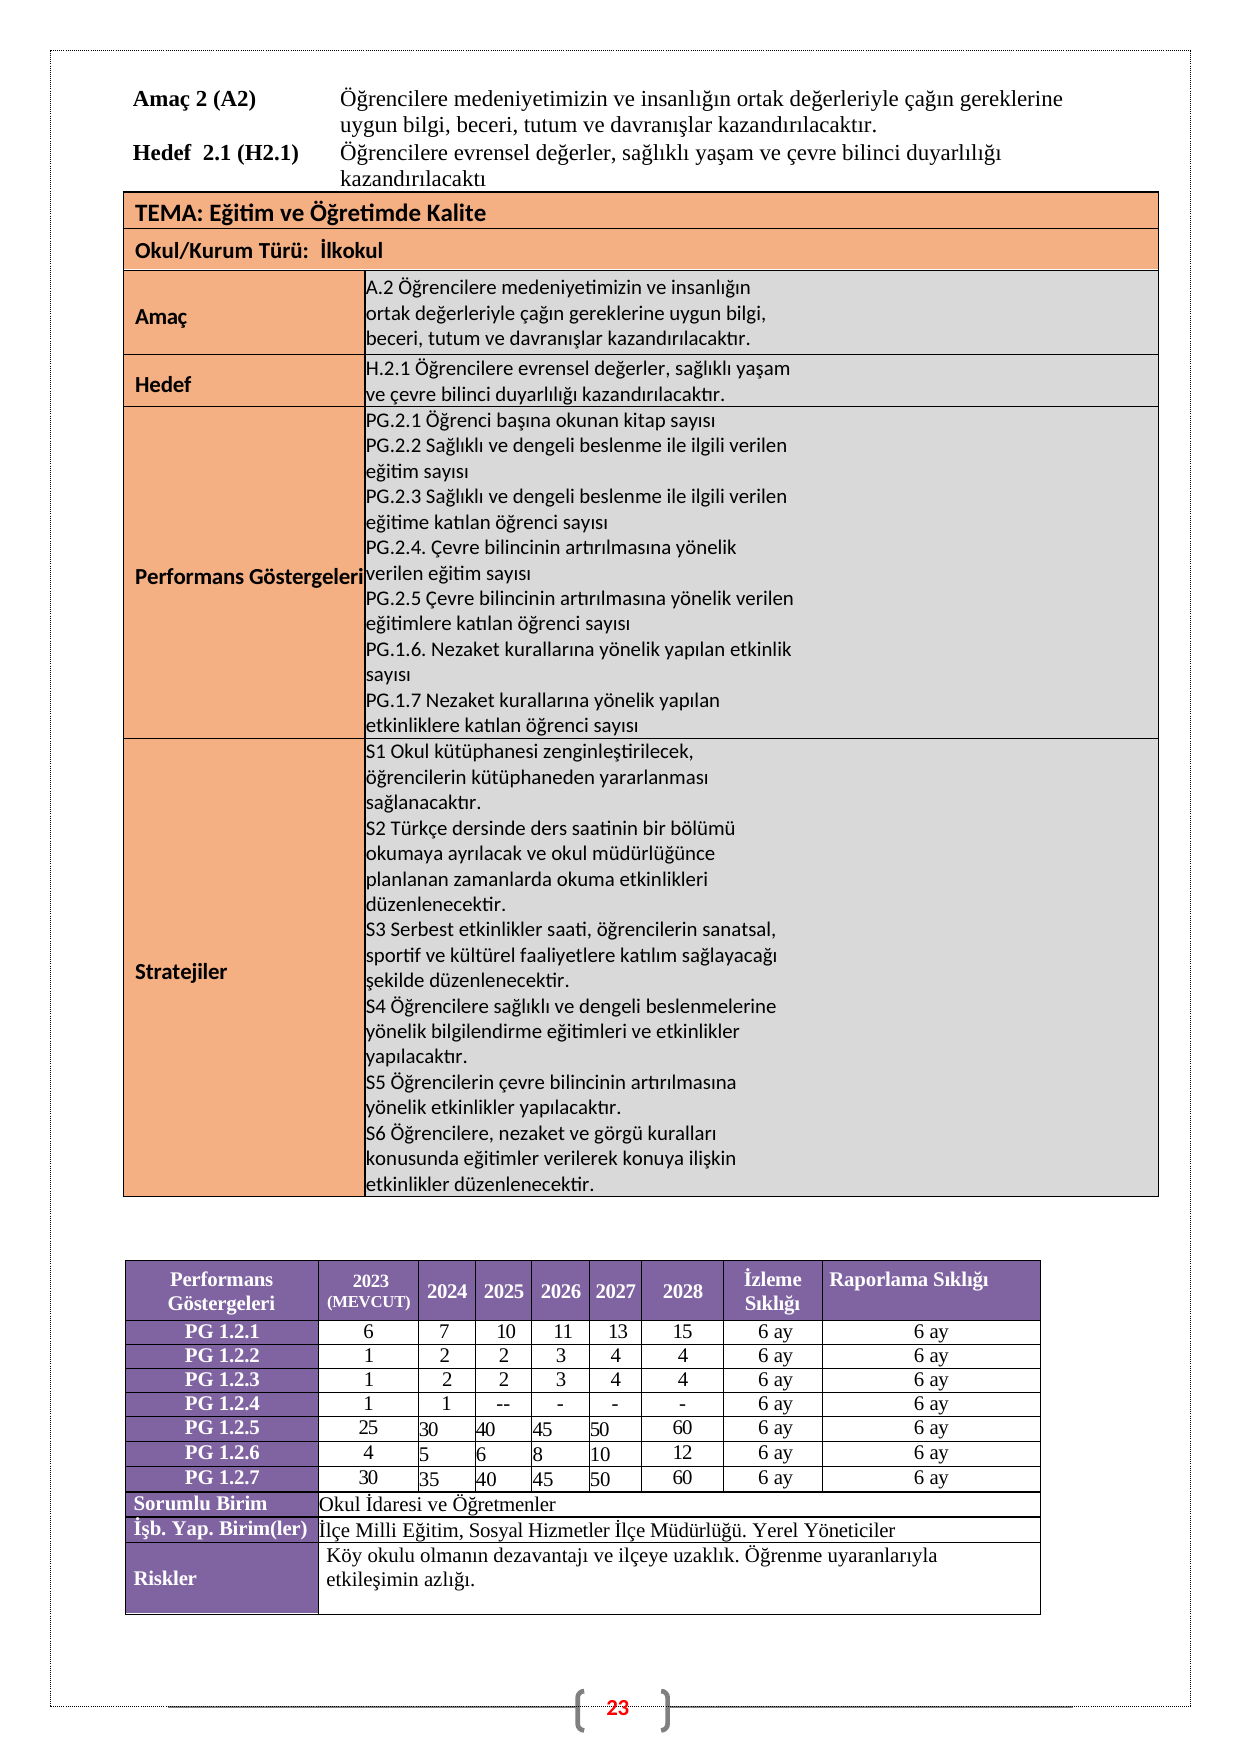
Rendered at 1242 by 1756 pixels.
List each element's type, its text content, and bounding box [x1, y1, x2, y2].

table_cell PG 1.2.1 [126, 1321, 318, 1344]
table_header 2023 (MEVCUT) [319, 1261, 418, 1320]
table_cell -- [476, 1393, 531, 1416]
table_cell Performans Göstergeleri [124, 407, 364, 738]
table_cell 6 ay [823, 1369, 1040, 1392]
table_cell 6 ay [724, 1393, 822, 1416]
table_cell 4 [590, 1369, 641, 1392]
table_cell H.2.1 Öğrencilere evrensel değerler, sağlıklı yaşam ve çevre bilinci duyarlılığı kazandırılacaktır. [366, 355, 1158, 406]
table_cell 13 [590, 1321, 641, 1344]
table_cell 60 [642, 1417, 723, 1441]
table_cell 6 ay [724, 1467, 822, 1491]
table_cell 4 [590, 1345, 641, 1368]
table_header 2028 [642, 1261, 723, 1320]
table_cell 30 [319, 1467, 418, 1491]
table_cell PG.2.1 Öğrenci başına okunan kitap sayısı PG.2.2 Sağlıklı ve dengeli beslenme ile ilgili verilen eğitim sayısı PG.2.3 Sağlıklı ve dengeli beslenme ile ilgili verilen eğitime katılan öğrenci sayısı PG.2.4. Çevre bilincinin artırılmasına yönelik verilen eğitim sayısı PG.2.5 Çevre bilincinin artırılmasına yönelik verilen eğitimlere katılan öğrenci sayısı PG.1.6. Nezaket kurallarına yönelik yapılan etkinlik sayısı PG.1.7 Nezaket kurallarına yönelik yapılan etkinliklere katılan öğrenci sayısı [366, 407, 1158, 738]
table_cell 25 [319, 1417, 418, 1441]
table_cell PG 1.2.6 [126, 1442, 318, 1466]
table_cell Stratejiler [124, 739, 364, 1196]
table_cell 2 [476, 1345, 531, 1368]
table_cell 10 [590, 1442, 641, 1466]
table_cell 45 [532, 1467, 589, 1491]
table_cell 40 [476, 1417, 531, 1441]
table_cell 6 ay [823, 1345, 1040, 1368]
table_cell 50 [590, 1417, 641, 1441]
table_cell 6 ay [823, 1467, 1040, 1491]
table_cell 10 [476, 1321, 531, 1344]
table_cell 6 ay [724, 1442, 822, 1466]
table_cell 50 [590, 1467, 641, 1491]
table_cell 1 [419, 1393, 475, 1416]
table_cell PG 1.2.5 [126, 1417, 318, 1441]
table_cell Okul İdaresi ve Öğretmenler [319, 1493, 1040, 1516]
table_cell 30 [419, 1417, 475, 1441]
table_header 2026 [532, 1261, 589, 1320]
table_cell 45 [532, 1417, 589, 1441]
table_cell A.2 Öğrencilere medeniyetimizin ve insanlığın ortak değerleriyle çağın gereklerine uygun bilgi, beceri, tutum ve davranışlar kazandırılacaktır. [366, 271, 1158, 354]
table_header TEMA: Eğitim ve Öğretimde Kalite [124, 193, 1158, 228]
table_cell 2 [419, 1345, 475, 1368]
table_header İzleme Sıklığı [724, 1261, 822, 1320]
table_cell Hedef [124, 355, 364, 406]
text Hedef 2.1 (H2.1) Öğrencilere evrensel değerler, sağlıklı yaşam ve çevre bilinci duyarlılığı kazandırılacaktı [133, 140, 1088, 191]
table_cell 7 [419, 1321, 475, 1344]
table_cell 3 [532, 1345, 589, 1368]
table_cell 4 [642, 1369, 723, 1392]
table_cell Okul/Kurum Türü: İlkokul [124, 229, 1158, 269]
table_cell 2 [476, 1369, 531, 1392]
table_cell - [590, 1393, 641, 1416]
table_cell 8 [532, 1442, 589, 1466]
table_cell 6 [476, 1442, 531, 1466]
table_cell 6 [319, 1321, 418, 1344]
table_cell - [532, 1393, 589, 1416]
table_cell S1 Okul kütüphanesi zenginleştirilecek, öğrencilerin kütüphaneden yararlanması sağlanacaktır. S2 Türkçe dersinde ders saatinin bir bölümü okumaya ayrılacak ve okul müdürlüğünce planlanan zamanlarda okuma etkinlikleri düzenlenecektir. S3 Serbest etkinlikler saati, öğrencilerin sanatsal, sportif ve kültürel faaliyetlere katılım sağlayacağı şekilde düzenlenecektir. S4 Öğrencilere sağlıklı ve dengeli beslenmelerine yönelik bilgilendirme eğitimleri ve etkinlikler yapılacaktır. S5 Öğrencilerin çevre bilincinin artırılmasına yönelik etkinlikler yapılacaktır. S6 Öğrencilere, nezaket ve görgü kuralları konusunda eğitimler verilerek konuya ilişkin etkinlikler düzenlenecektir. [366, 739, 1158, 1196]
text 23 [560, 1693, 1040, 1722]
table_header Raporlama Sıklığı [823, 1261, 1040, 1320]
table_cell 4 [319, 1442, 418, 1466]
table_cell PG 1.2.4 [126, 1393, 318, 1416]
table_cell 6 ay [724, 1345, 822, 1368]
table_cell İşb. Yap. Birim(ler) [126, 1518, 318, 1542]
table_cell 60 [642, 1467, 723, 1491]
table_cell İlçe Milli Eğitim, Sosyal Hizmetler İlçe Müdürlüğü. Yerel Yöneticiler [319, 1518, 1040, 1542]
table_cell PG 1.2.2 [126, 1345, 318, 1368]
table_cell 6 ay [823, 1442, 1040, 1466]
table_cell - [642, 1393, 723, 1416]
table_cell Köy okulu olmanın dezavantajı ve ilçeye uzaklık. Öğrenme uyaranlarıyla etkileşimin azlığı. [319, 1543, 1040, 1613]
table_header Performans Göstergeleri [126, 1261, 318, 1320]
table_header 2025 [476, 1261, 531, 1320]
table_cell 6 ay [823, 1417, 1040, 1441]
table_cell 40 [476, 1467, 531, 1491]
table_cell Amaç [124, 271, 364, 354]
table_cell 6 ay [823, 1393, 1040, 1416]
table_cell 6 ay [724, 1417, 822, 1441]
table_cell 6 ay [823, 1321, 1040, 1344]
table_cell 11 [532, 1321, 589, 1344]
table_cell Sorumlu Birim [126, 1493, 318, 1516]
table_cell 1 [319, 1393, 418, 1416]
table_header 2027 [590, 1261, 641, 1320]
table_cell 2 [419, 1369, 475, 1392]
table_cell 12 [642, 1442, 723, 1466]
text Amaç 2 (A2) Öğrencilere medeniyetimizin ve insanlığın ortak değerleriyle çağın gereklerine uygun bilgi, beceri, tutum ve davranışlar kazandırılacaktır. [133, 86, 1088, 138]
table_cell 1 [319, 1369, 418, 1392]
table_header 2024 [419, 1261, 475, 1320]
table_cell Riskler [126, 1543, 318, 1613]
table_cell 3 [532, 1369, 589, 1392]
table_cell 6 ay [724, 1369, 822, 1392]
table_cell 4 [642, 1345, 723, 1368]
table_cell 35 [419, 1467, 475, 1491]
table_cell PG 1.2.7 [126, 1467, 318, 1491]
table_cell PG 1.2.3 [126, 1369, 318, 1392]
table_cell 1 [319, 1345, 418, 1368]
table_cell 5 [419, 1442, 475, 1466]
table_cell 6 ay [724, 1321, 822, 1344]
table_cell 15 [642, 1321, 723, 1344]
